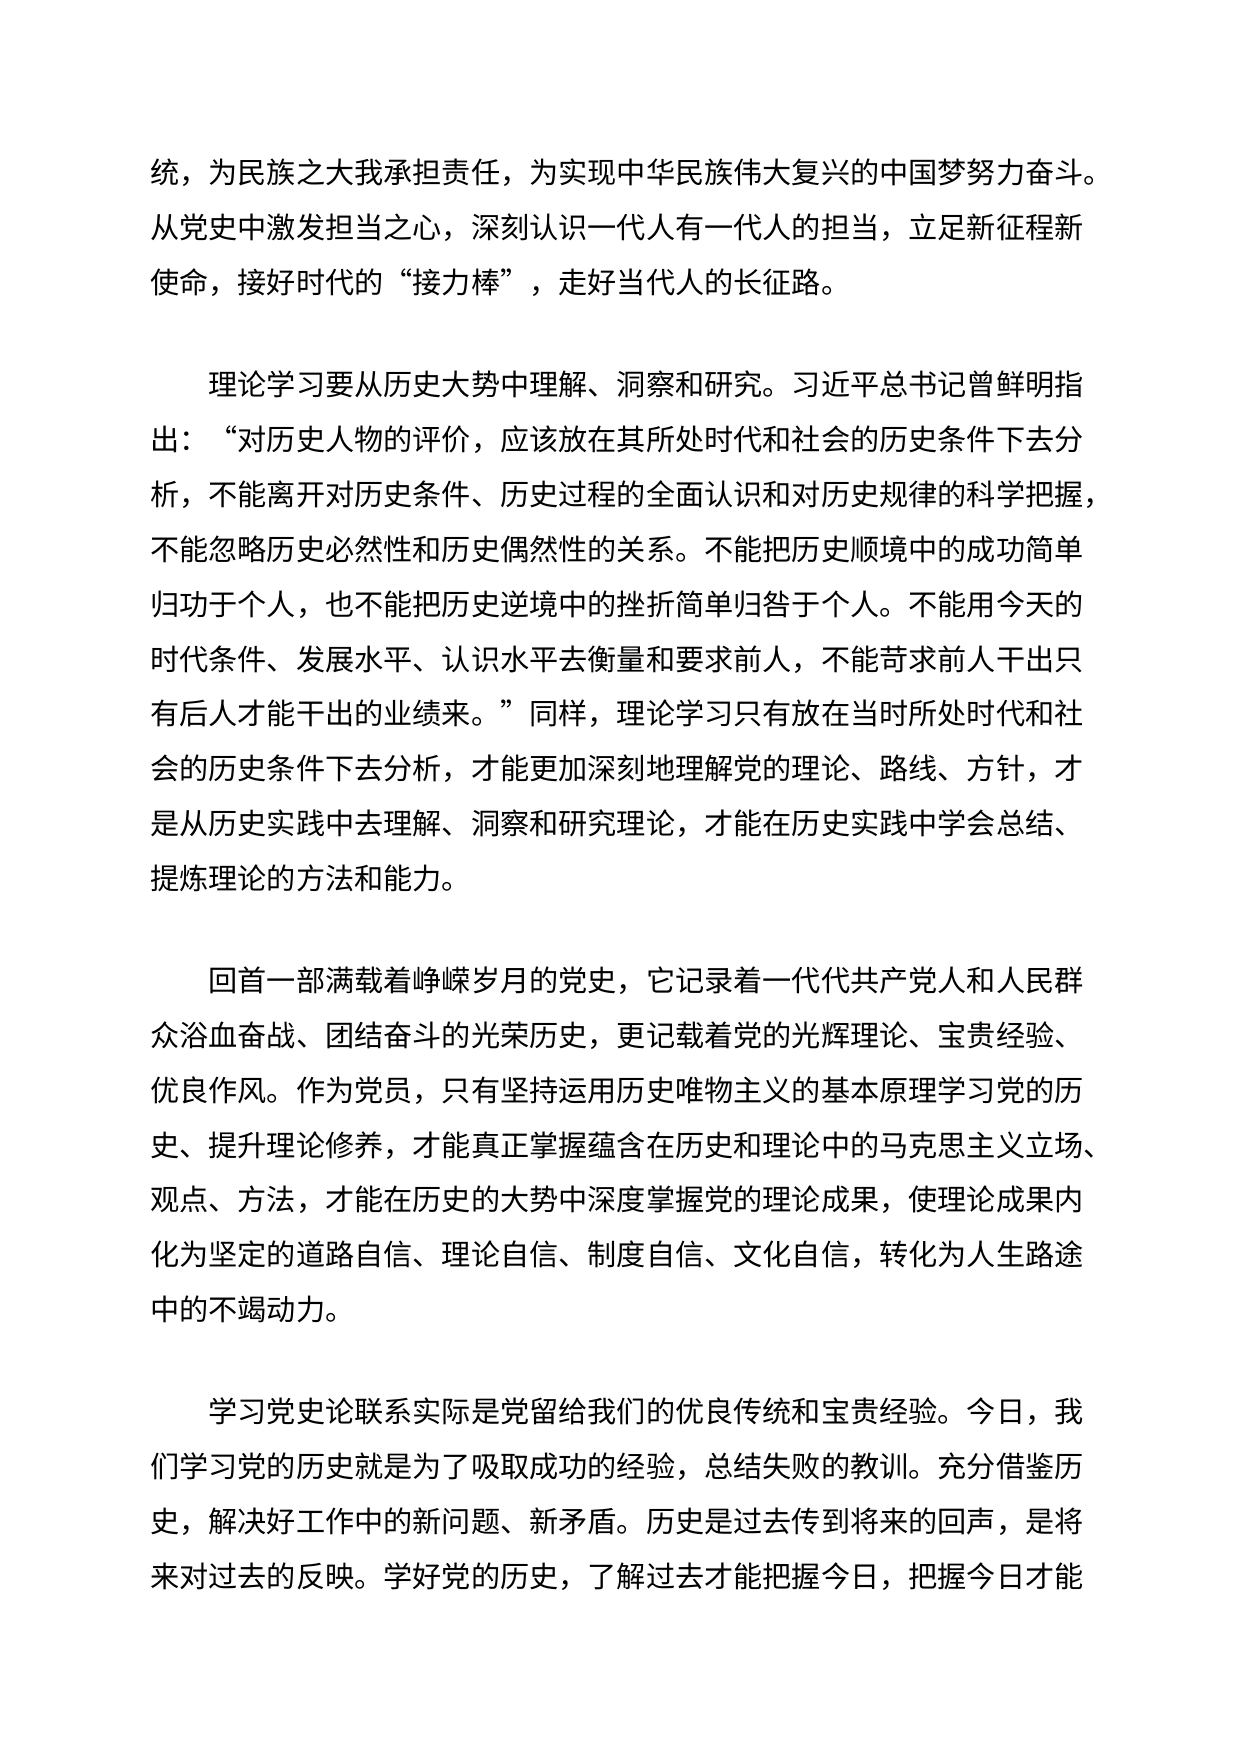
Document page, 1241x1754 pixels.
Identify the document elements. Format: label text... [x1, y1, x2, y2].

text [150, 150, 1090, 302]
text 理论学习要从历史大势中理解、洞察和研究。习近平总书记曾鲜明指出：“对历史人物的评价，应该放在其所处时代和社会的历史条件下去分析，不能离开对历史条件、历史过程的全面认识和对历史规律的科学把握，不能忽略历史必然性和历史偶然性的关系。不能把历史顺境中的成功简单归功于个人，也不能把历史逆境中的挫折简单归咎于个人。不能用今天的时代条件、发展水平、认识水平去衡量和要求前人，不能苛求前人干出只有后人才能干出的业绩来。”同样，理论学习只有放在当时所处时代和社会的历史条件下去分析，才能更加深刻地理解党的理论、路线、方针，才是从历史实践中去理解、洞察和研究理论，才能在历史实践中学会总结、提炼理论的方法和能力。 [150, 362, 1090, 898]
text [150, 1388, 1090, 1596]
text 回首一部满载着峥嵘岁月的党史，它记录着一代代共产党人和人民群众浴血奋战、团结奋斗的光荣历史，更记载着党的光辉理论、宝贵经验、优良作风。作为党员，只有坚持运用历史唯物主义的基本原理学习党的历史、提升理论修养，才能真正掌握蕴含在历史和理论中的马克思主义立场、观点、方法，才能在历史的大势中深度掌握党的理论成果，使理论成果内化为坚定的道路自信、理论自信、制度自信、文化自信，转化为人生路途中的不竭动力。 [150, 957, 1090, 1329]
